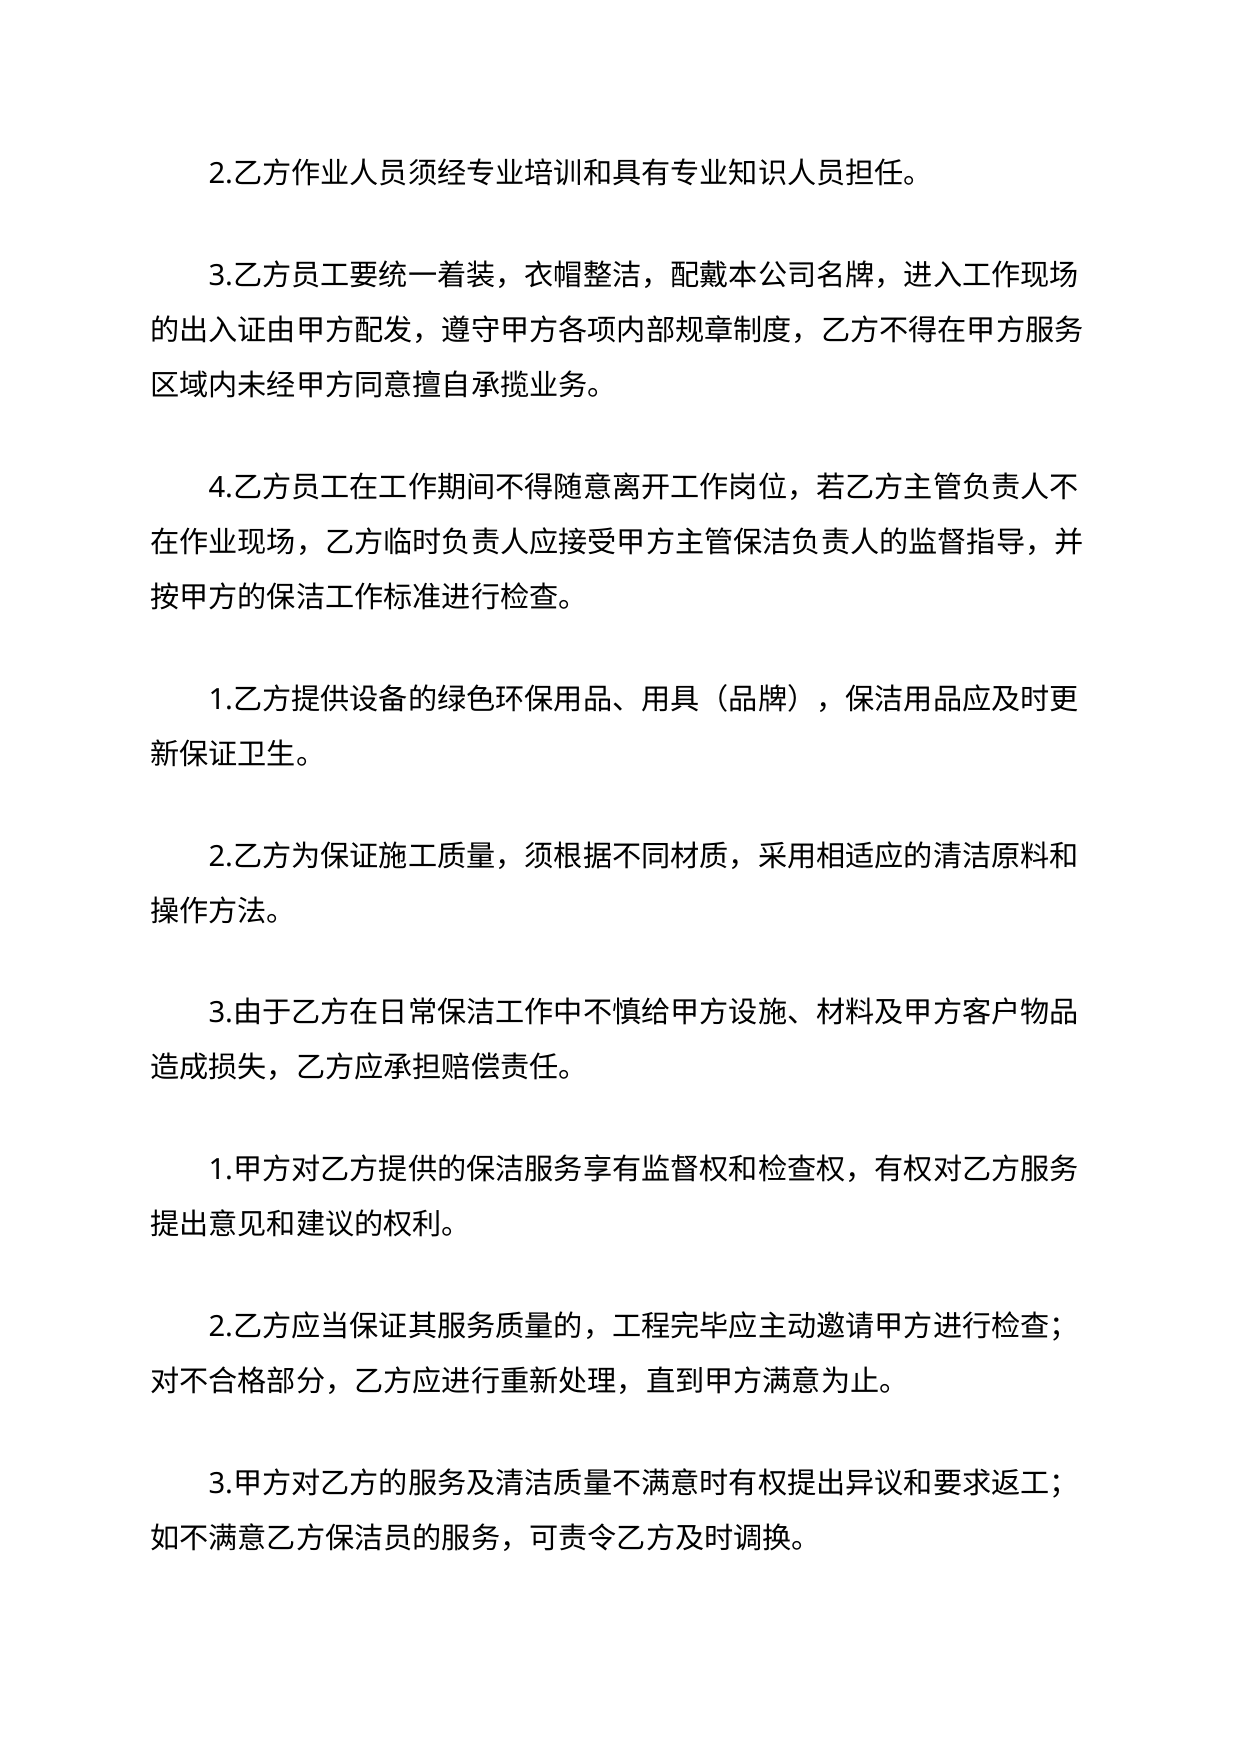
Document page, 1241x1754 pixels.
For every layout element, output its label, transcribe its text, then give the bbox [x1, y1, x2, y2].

text 3.乙方员工要统一着装，衣帽整洁，配戴本公司名牌，进入工作现场的出入证由甲方配发，遵守甲方各项内部规章制度，乙方不得在甲方服务区域内未经甲方同意擅自承揽业务。 [150, 252, 1090, 404]
text 4.乙方员工在工作期间不得随意离开工作岗位，若乙方主管负责人不在作业现场，乙方临时负责人应接受甲方主管保洁负责人的监督指导，并按甲方的保洁工作标准进行检查。 [150, 464, 1090, 616]
text 2.乙方为保证施工质量，须根据不同材质，采用相适应的清洁原料和操作方法。 [150, 832, 1090, 929]
text 1.甲方对乙方提供的保洁服务享有监督权和检查权，有权对乙方服务提出意见和建议的权利。 [150, 1146, 1090, 1243]
text 3.甲方对乙方的服务及清洁质量不满意时有权提出异议和要求返工；如不满意乙方保洁员的服务，可责令乙方及时调换。 [150, 1459, 1090, 1556]
text 2.乙方作业人员须经专业培训和具有专业知识人员担任。 [150, 150, 1090, 192]
text 1.乙方提供设备的绿色环保用品、用具（品牌），保洁用品应及时更新保证卫生。 [150, 675, 1090, 773]
text 2.乙方应当保证其服务质量的，工程完毕应主动邀请甲方进行检查；对不合格部分，乙方应进行重新处理，直到甲方满意为止。 [150, 1302, 1090, 1400]
text 3.由于乙方在日常保洁工作中不慎给甲方设施、材料及甲方客户物品造成损失，乙方应承担赔偿责任。 [150, 989, 1090, 1086]
